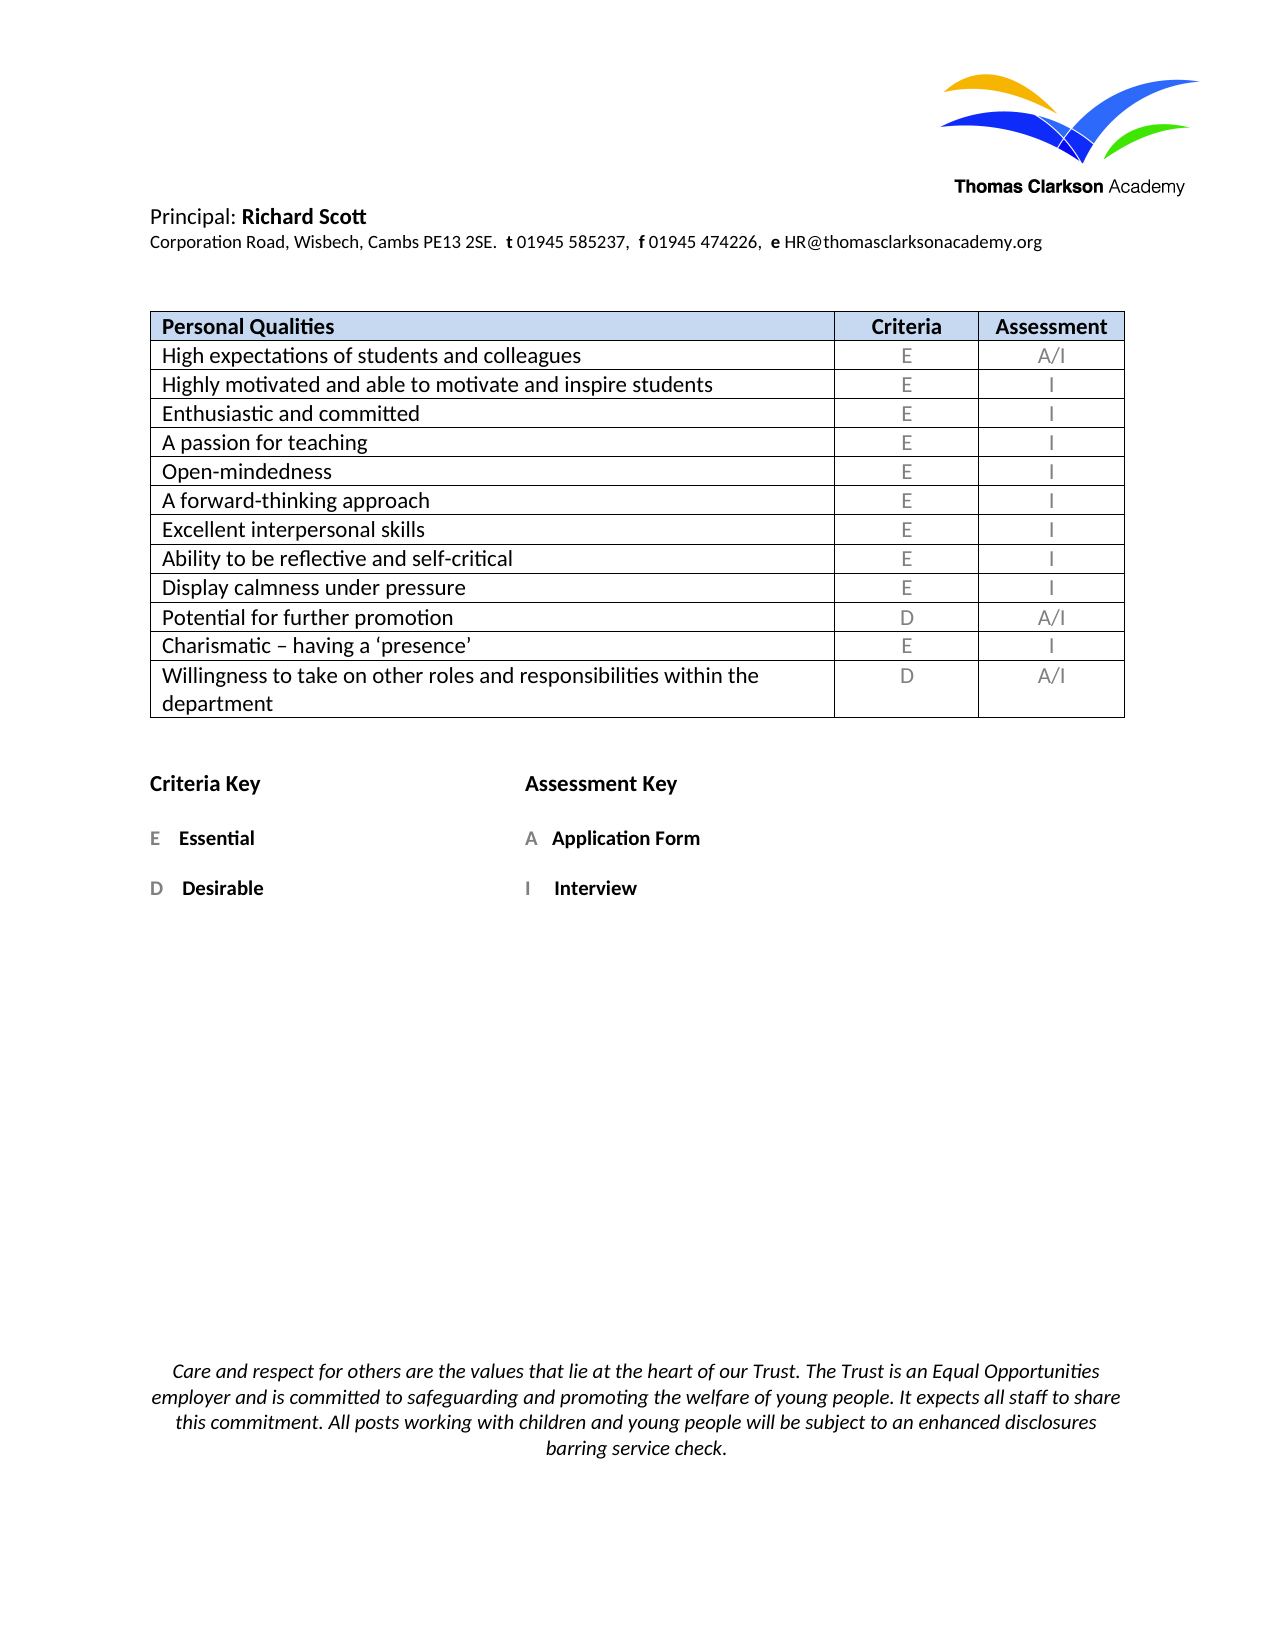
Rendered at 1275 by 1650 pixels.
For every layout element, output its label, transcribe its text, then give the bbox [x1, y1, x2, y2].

table_cell E [835, 515, 978, 543]
table_cell D [835, 661, 978, 717]
text Criteria Key Assessment Key [150, 769, 1125, 797]
table_cell I [979, 370, 1124, 398]
table_cell I [979, 545, 1124, 572]
table_cell A/I [979, 341, 1124, 369]
table_cell Display calmness under pressure [151, 574, 834, 602]
table_cell A forward-thinking approach [151, 486, 834, 514]
table_header Personal Qualities [151, 312, 834, 340]
text Care and respect for others are the values that lie at the heart of our Trust. The Trust is an Equal Opportunities employer and is committed to safeguarding and promoting the welfare of young people. It expects all staff to share this commitment. All posts working with children and young people will be subject to an enhanced disclosures barring service check. [150, 1358, 1125, 1460]
table_cell Enthusiastic and committed [151, 399, 834, 427]
table_cell I [979, 457, 1124, 485]
picture [937, 72, 1204, 199]
table_cell I [979, 574, 1124, 602]
table_cell I [979, 632, 1124, 660]
table_cell E [835, 428, 978, 456]
table_cell E [835, 486, 978, 514]
table_cell E [835, 370, 978, 398]
table_cell E [835, 632, 978, 660]
table_header Assessment [979, 312, 1124, 340]
table_cell A/I [979, 603, 1124, 631]
table_cell E [835, 457, 978, 485]
table_cell I [979, 515, 1124, 543]
table_cell High expectations of students and colleagues [151, 341, 834, 369]
table_cell I [979, 399, 1124, 427]
table_cell Ability to be reflective and self-critical [151, 545, 834, 572]
table_cell D [835, 603, 978, 631]
text D Desirable I Interview [150, 876, 1125, 901]
table_cell Potential for further promotion [151, 603, 834, 631]
table_header Criteria [835, 312, 978, 340]
table_cell Highly motivated and able to motivate and inspire students [151, 370, 834, 398]
table_cell Willingness to take on other roles and responsibilities within the department [151, 661, 834, 717]
table_cell Open-mindedness [151, 457, 834, 485]
table_cell A/I [979, 661, 1124, 717]
table_cell E [835, 545, 978, 572]
text E Essential A Application Form [150, 825, 1125, 850]
table_cell I [979, 486, 1124, 514]
table_cell A passion for teaching [151, 428, 834, 456]
table_cell E [835, 341, 978, 369]
table_cell E [835, 399, 978, 427]
table_cell I [979, 428, 1124, 456]
table_cell Excellent interpersonal skills [151, 515, 834, 543]
table_cell E [835, 574, 978, 602]
table_cell Charismatic – having a ‘presence’ [151, 632, 834, 660]
